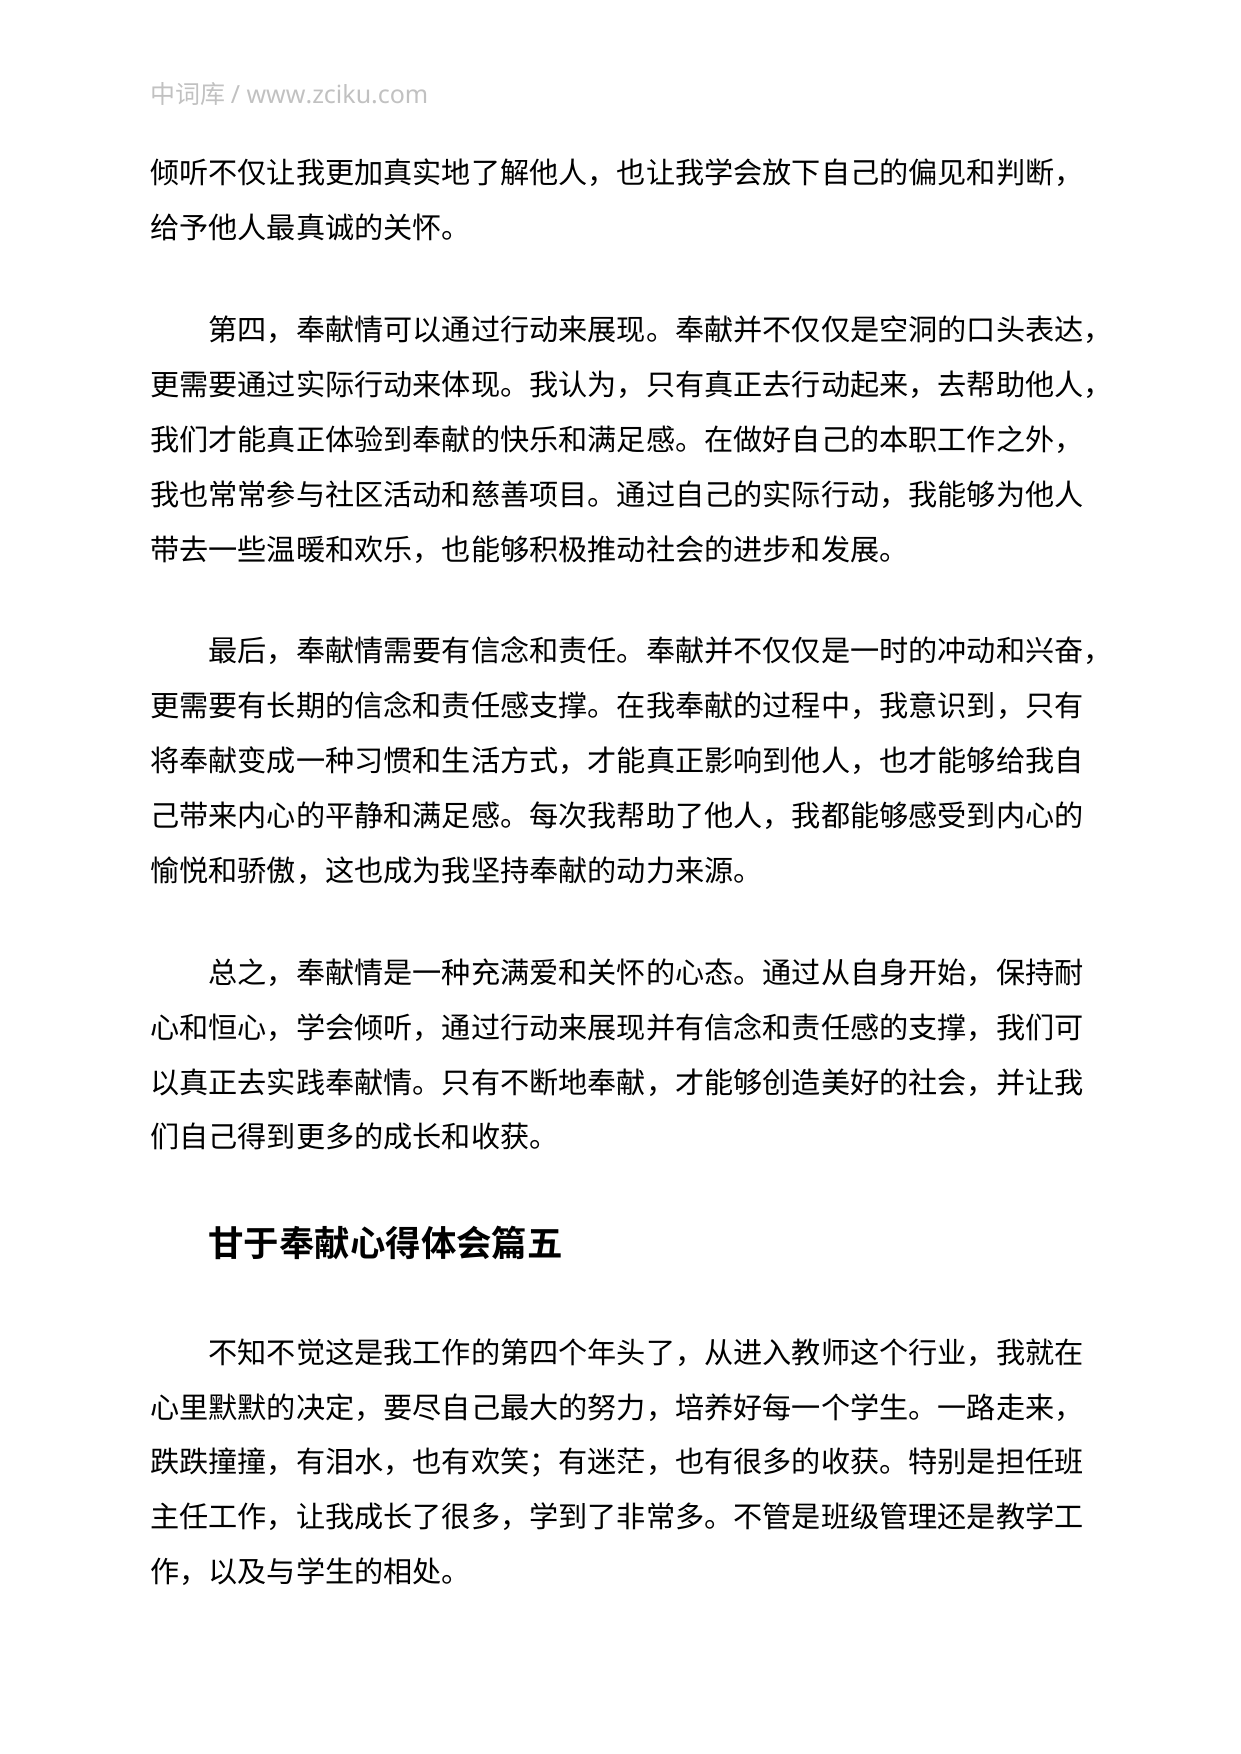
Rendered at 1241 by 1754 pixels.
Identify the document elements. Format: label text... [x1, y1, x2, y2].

text 最后，奉献情需要有信念和责任。奉献并不仅仅是一时的冲动和兴奋，更需要有长期的信念和责任感支撑。在我奉献的过程中，我意识到，只有将奉献变成一种习惯和生活方式，才能真正影响到他人，也才能够给我自己带来内心的平静和满足感。每次我帮助了他人，我都能够感受到内心的愉悦和骄傲，这也成为我坚持奉献的动力来源。 [150, 628, 1090, 890]
text 总之，奉献情是一种充满爱和关怀的心态。通过从自身开始，保持耐心和恒心，学会倾听，通过行动来展现并有信念和责任感的支撑，我们可以真正去实践奉献情。只有不断地奉献，才能够创造美好的社会，并让我们自己得到更多的成长和收获。 [150, 949, 1090, 1156]
text 不知不觉这是我工作的第四个年头了，从进入教师这个行业，我就在心里默默的决定，要尽自己最大的努力，培养好每一个学生。一路走来，跌跌撞撞，有泪水，也有欢笑；有迷茫，也有很多的收获。特别是担任班主任工作，让我成长了很多，学到了非常多。不管是班级管理还是教学工作，以及与学生的相处。 [150, 1329, 1090, 1591]
text 甘于奉献心得体会篇五 [150, 1216, 1090, 1267]
text 第四，奉献情可以通过行动来展现。奉献并不仅仅是空洞的口头表达，更需要通过实际行动来体现。我认为，只有真正去行动起来，去帮助他人，我们才能真正体验到奉献的快乐和满足感。在做好自己的本职工作之外，我也常常参与社区活动和慈善项目。通过自己的实际行动，我能够为他人带去一些温暖和欢乐，也能够积极推动社会的进步和发展。 [150, 307, 1090, 568]
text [150, 150, 1090, 247]
